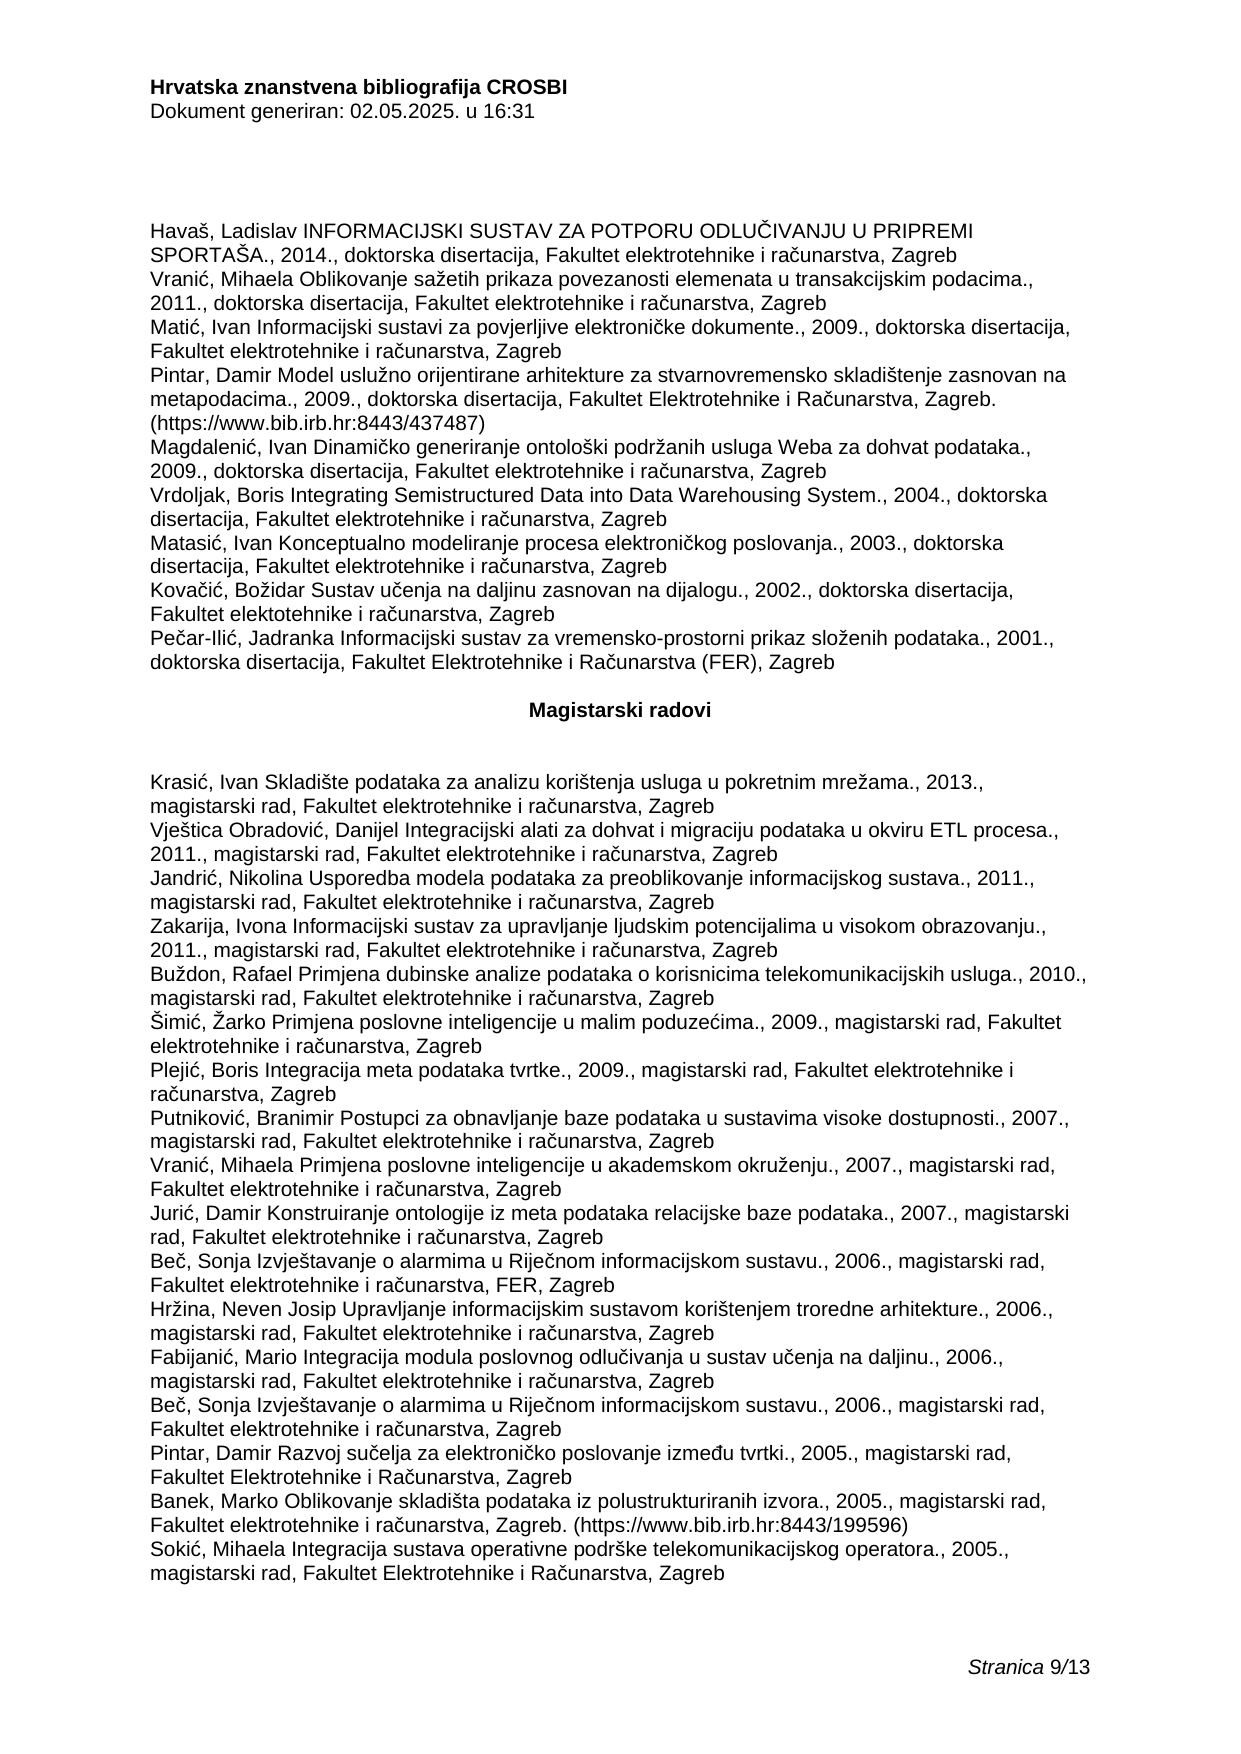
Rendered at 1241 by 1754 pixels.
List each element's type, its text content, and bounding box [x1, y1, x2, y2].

text Buždon, Rafael [150, 962, 1090, 1009]
text Zakarija, Ivona [150, 914, 1090, 962]
text Fabijanić, Mario [150, 1345, 1090, 1393]
text Krasić, Ivan [150, 770, 1090, 818]
text Plejić, Boris [150, 1057, 1090, 1105]
text Vještica Obradović, Danijel [150, 818, 1090, 866]
text Hržina, Neven Josip [150, 1297, 1090, 1345]
text Vranić, Mihaela [150, 267, 1090, 315]
text Magdalenić, Ivan [150, 434, 1090, 482]
text Vranić, Mihaela [150, 1153, 1090, 1201]
text Jandrić, Nikolina [150, 866, 1090, 914]
text Sokić, Mihaela [150, 1537, 1090, 1584]
text Pečar-Ilić, Jadranka [150, 626, 1090, 674]
text Beč, Sonja [150, 1393, 1090, 1441]
text Havaš, Ladislav [150, 219, 1090, 267]
text Vrdoljak, Boris [150, 482, 1090, 530]
text Putniković, Branimir [150, 1105, 1090, 1153]
subtitle Magistarski radovi [150, 698, 1090, 722]
text Matić, Ivan [150, 315, 1090, 363]
text Matasić, Ivan [150, 530, 1090, 578]
text Pintar, Damir [150, 1441, 1090, 1489]
text Pintar, Damir [150, 363, 1090, 434]
text Jurić, Damir [150, 1201, 1090, 1249]
text Šimić, Žarko [150, 1009, 1090, 1057]
text Banek, Marko [150, 1489, 1090, 1537]
text Kovačić, Božidar [150, 578, 1090, 626]
text Beč, Sonja [150, 1249, 1090, 1297]
